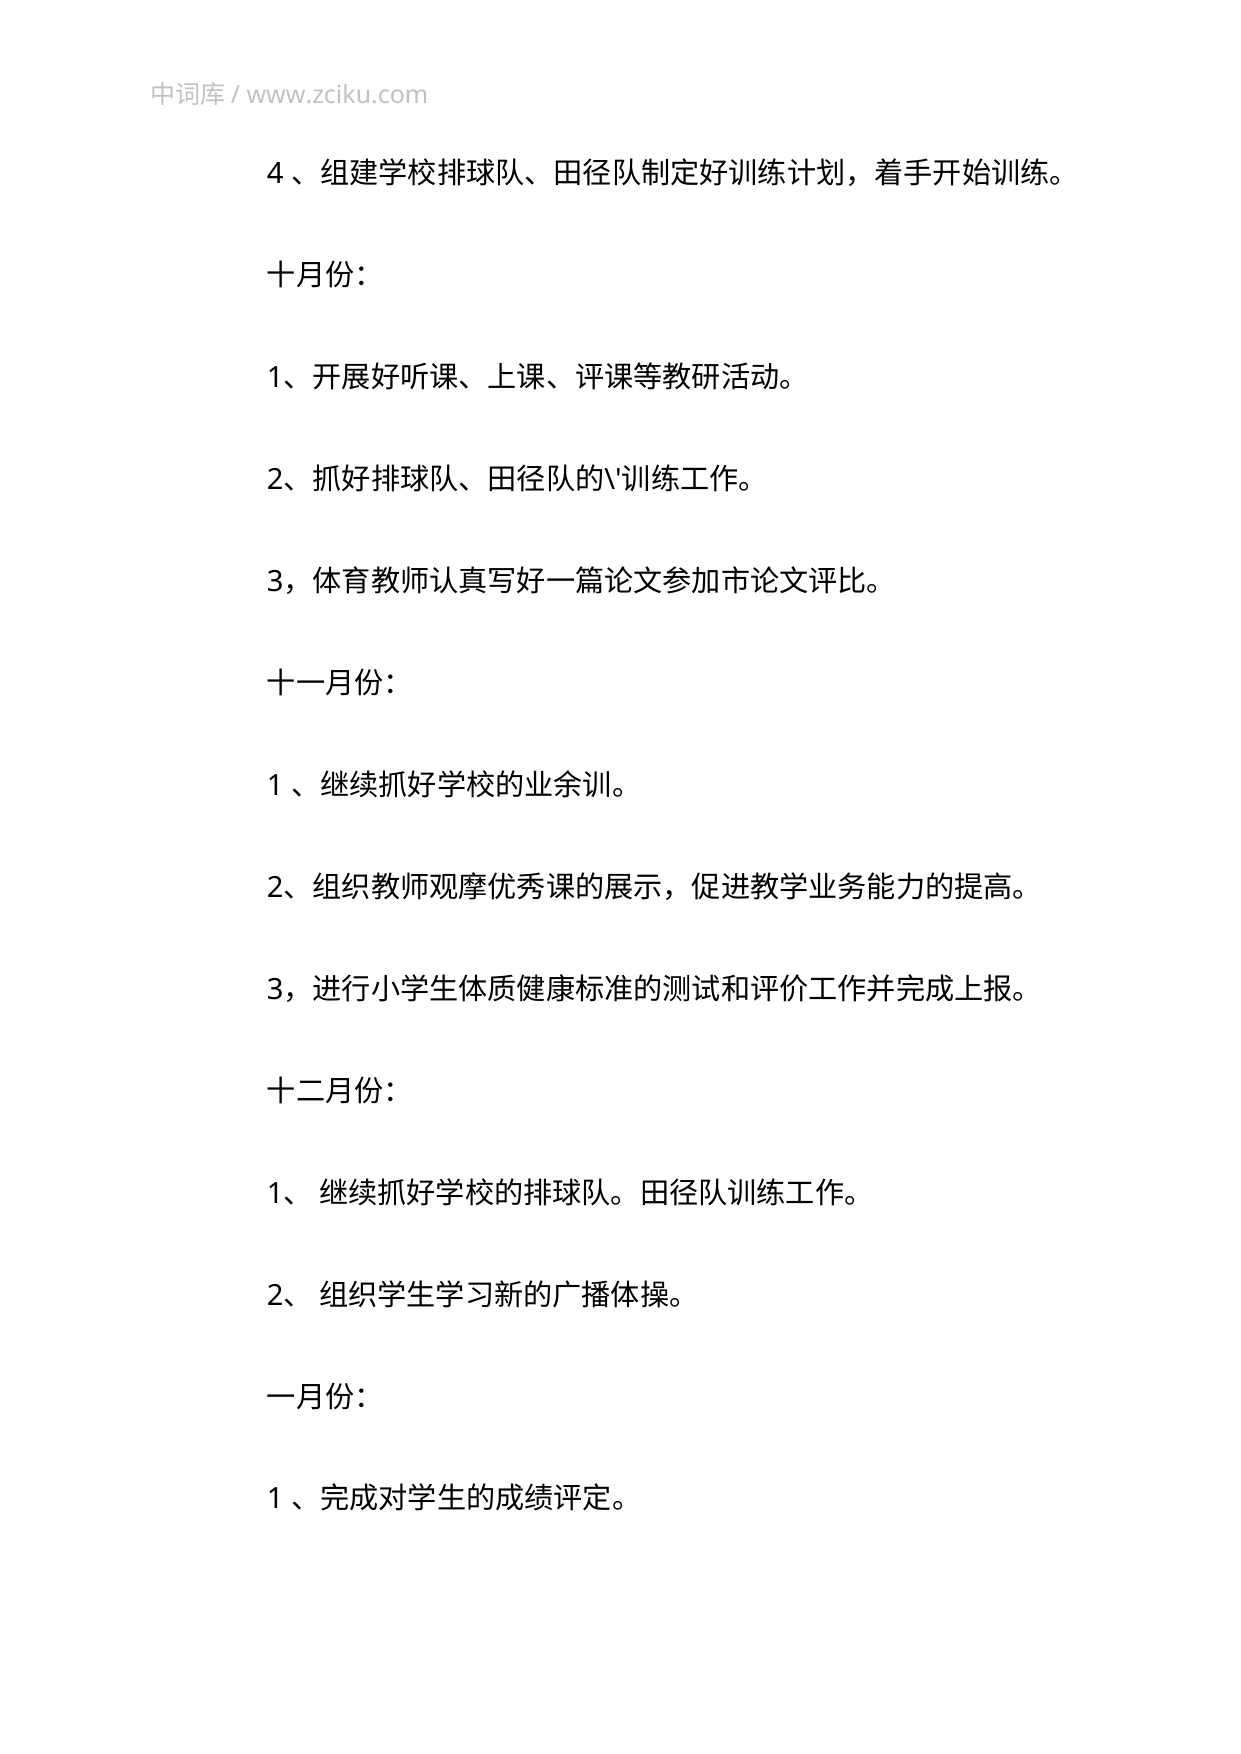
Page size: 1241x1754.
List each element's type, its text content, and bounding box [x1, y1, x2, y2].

text 1、开展好听课、上课、评课等教研活动。 [150, 354, 1090, 396]
text 3，进行小学生体质健康标准的测试和评价工作并完成上报。 [150, 965, 1090, 1008]
text 一月份： [150, 1373, 1090, 1415]
text 3，体育教师认真写好一篇论文参加市论文评比。 [150, 558, 1090, 600]
text 十二月份： [150, 1067, 1090, 1110]
text 1 、完成对学生的成绩评定。 [150, 1475, 1090, 1517]
text 1、 继续抓好学校的排球队。田径队训练工作。 [150, 1169, 1090, 1212]
text 2、 组织学生学习新的广播体操。 [150, 1271, 1090, 1313]
text 2、组织教师观摩优秀课的展示，促进教学业务能力的提高。 [150, 863, 1090, 906]
text 1 、继续抓好学校的业余训。 [150, 761, 1090, 804]
text 十月份： [150, 252, 1090, 294]
text 4 、组建学校排球队、田径队制定好训练计划，着手开始训练。 [150, 150, 1090, 192]
text 十一月份： [150, 660, 1090, 702]
text 2、抓好排球队、田径队的\'训练工作。 [150, 456, 1090, 498]
